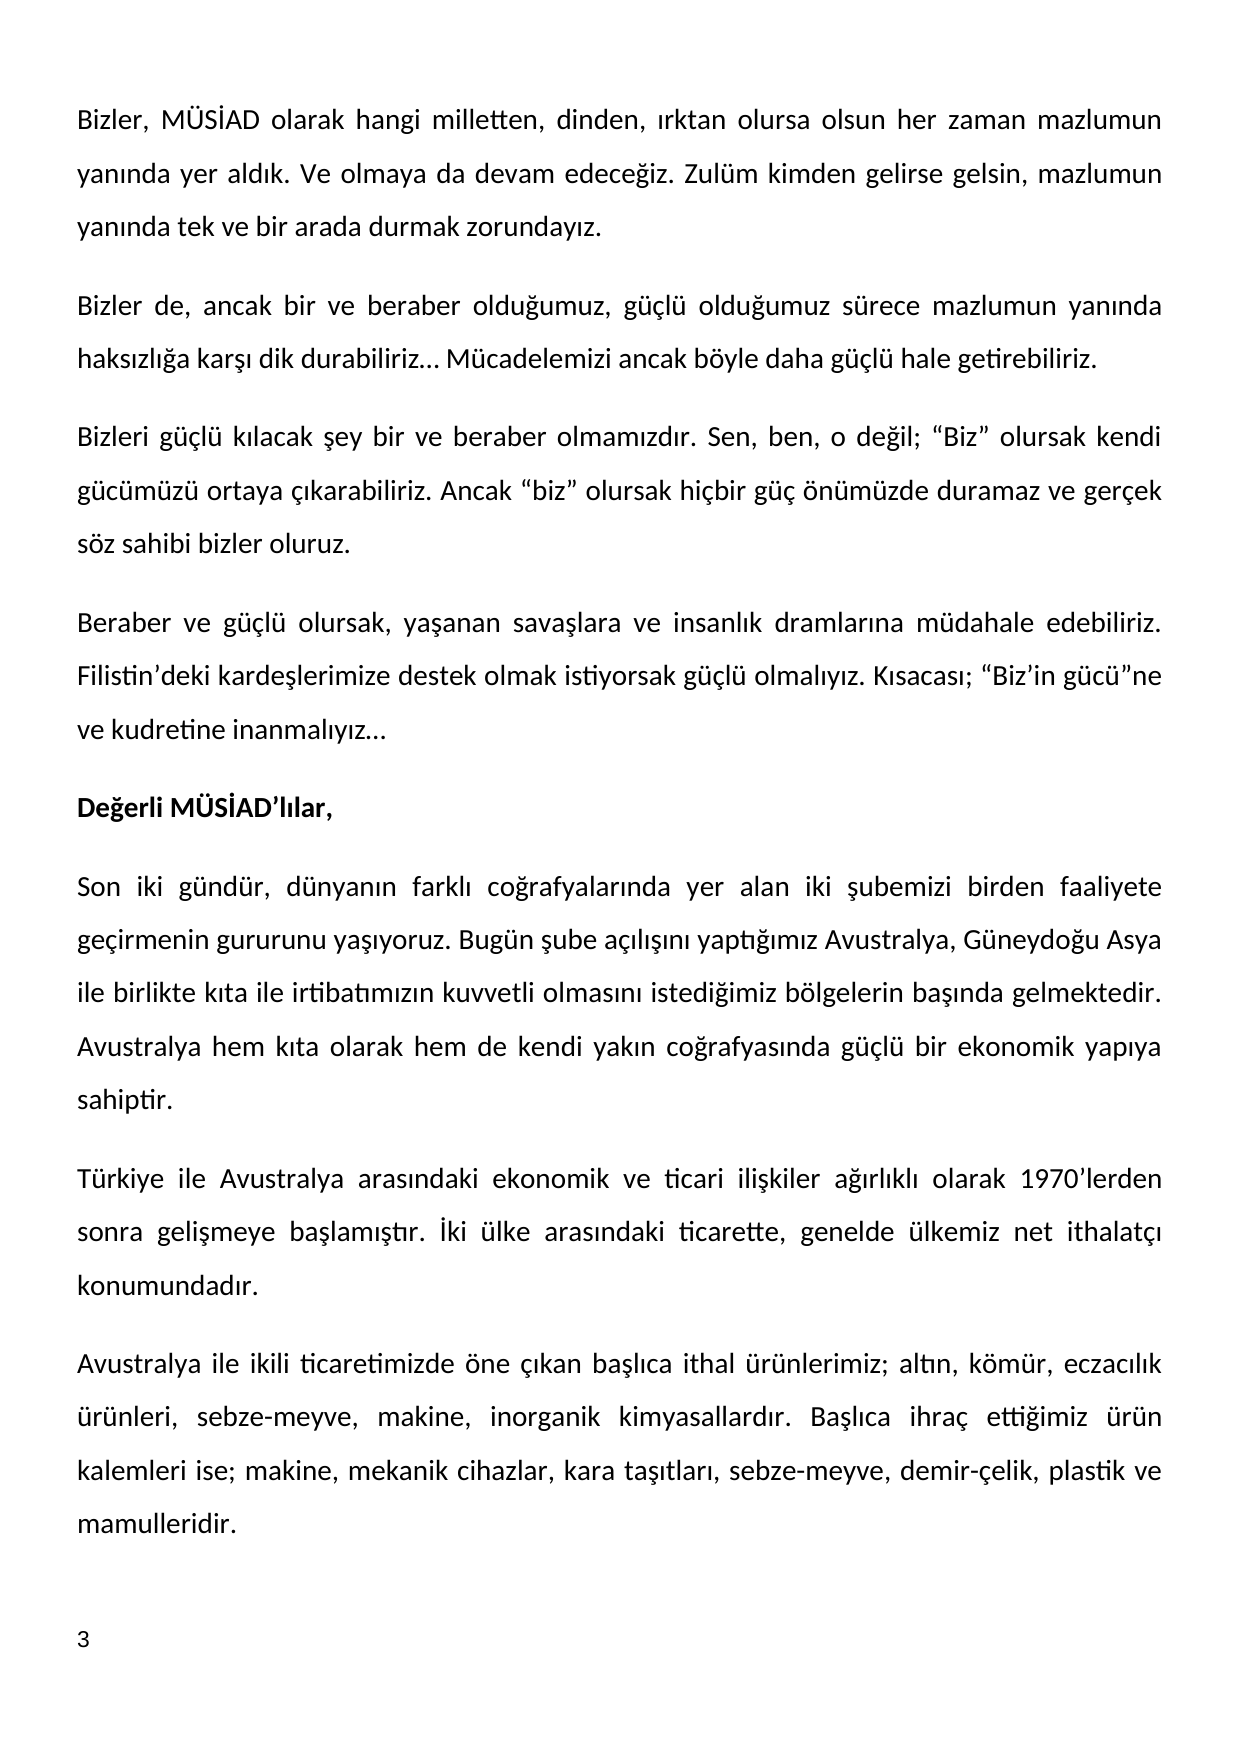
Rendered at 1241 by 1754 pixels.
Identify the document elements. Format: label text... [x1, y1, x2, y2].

text Değerli MÜSİAD’lılar, [77, 789, 1163, 825]
text Beraber ve güçlü olursak, yaşanan savaşlara ve insanlık dramlarına müdahale edebiliriz. Filistin’deki kardeşlerimize destek olmak istiyorsak güçlü olmalıyız. Kısacası; “Biz’in gücü”ne ve kudretine inanmalıyız… [77, 604, 1163, 746]
text Bizler de, ancak bir ve beraber olduğumuz, güçlü olduğumuz sürece mazlumun yanında haksızlığa karşı dik durabiliriz… Mücadelemizi ancak böyle daha güçlü hale getirebiliriz. [77, 287, 1163, 376]
text Bizleri güçlü kılacak şey bir ve beraber olmamızdır. Sen, ben, o değil; “Biz” olursak kendi gücümüzü ortaya çıkarabiliriz. Ancak “biz” olursak hiçbir güç önümüzde duramaz ve gerçek söz sahibi bizler oluruz. [77, 418, 1163, 561]
text Bizler, MÜSİAD olarak hangi milletten, dinden, ırktan olursa olsun her zaman mazlumun yanında yer aldık. Ve olmaya da devam edeceğiz. Zulüm kimden gelirse gelsin, mazlumun yanında tek ve bir arada durmak zorundayız. [77, 101, 1163, 244]
text Son iki gündür, dünyanın farklı coğrafyalarında yer alan iki şubemizi birden faaliyete geçirmenin gururunu yaşıyoruz. Bugün şube açılışını yaptığımız Avustralya, Güneydoğu Asya ile birlikte kıta ile irtibatımızın kuvvetli olmasını istediğimiz bölgelerin başında gelmektedir. Avustralya hem kıta olarak hem de kendi yakın coğrafyasında güçlü bir ekonomik yapıya sahiptir. [77, 868, 1163, 1117]
text Türkiye ile Avustralya arasındaki ekonomik ve ticari ilişkiler ağırlıklı olarak 1970’lerden sonra gelişmeye başlamıştır. İki ülke arasındaki ticarette, genelde ülkemiz net ithalatçı konumundadır. [77, 1160, 1163, 1302]
text Avustralya ile ikili ticaretimizde öne çıkan başlıca ithal ürünlerimiz; altın, kömür, eczacılık ürünleri, sebze-meyve, makine, inorganik kimyasallardır. Başlıca ihraç ettiğimiz ürün kalemleri ise; makine, mekanik cihazlar, kara taşıtları, sebze-meyve, demir-çelik, plastik ve mamulleridir. [77, 1345, 1163, 1541]
